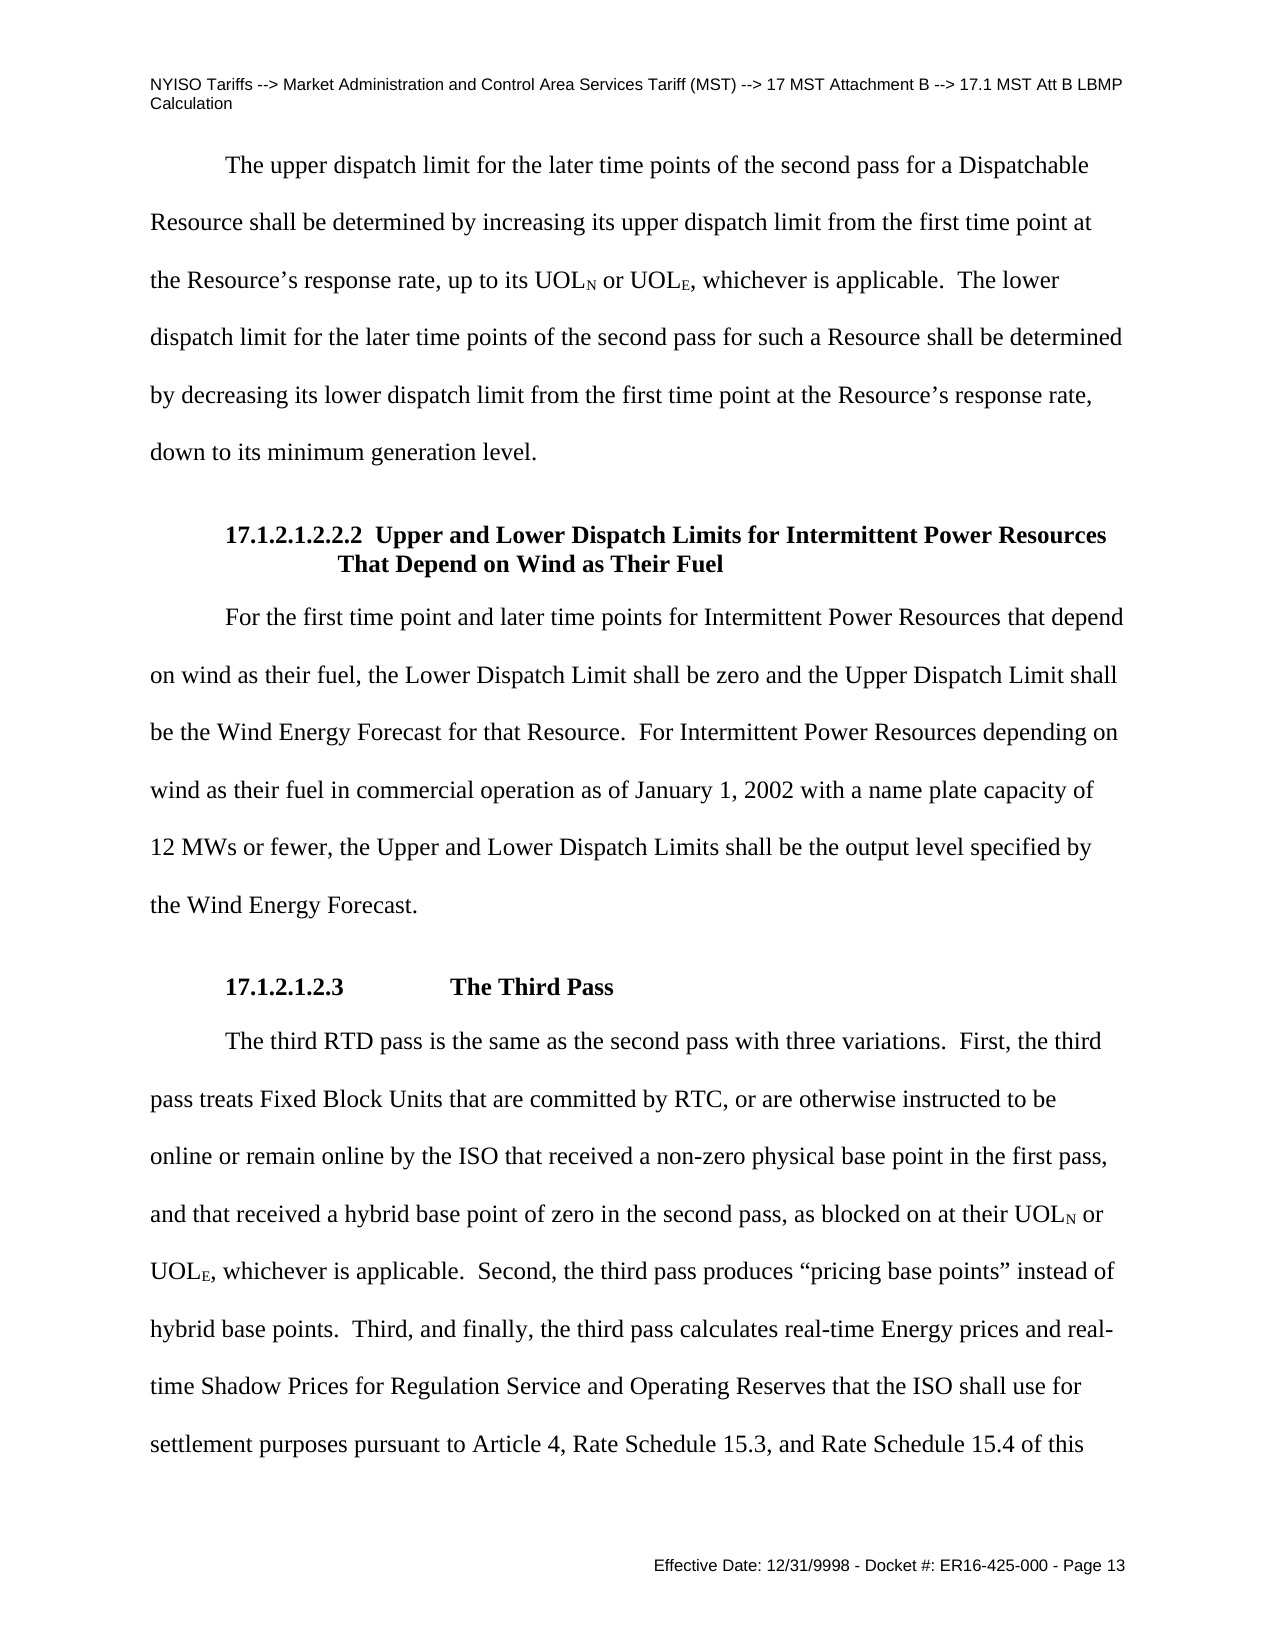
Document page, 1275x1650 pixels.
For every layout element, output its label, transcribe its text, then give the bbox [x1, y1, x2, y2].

text For the first time point and later time points for Intermittent Power Resources that depend on wind as their fuel, the Lower Dispatch Limit shall be zero and the Upper Dispatch Limit shall be the Wind Energy Forecast for that Resource. For Intermittent Power Resources depending on wind as their fuel in commercial operation as of January 1, 2002 with a name plate capacity of 12 MWs or fewer, the Upper and Lower Dispatch Limits shall be the output level specified by the Wind Energy Forecast. [150, 602, 1125, 919]
subtitle 17.1.2.1.2.2.2 Upper and Lower Dispatch Limits for Intermittent Power Resources That Depend on Wind as Their Fuel [225, 520, 1125, 577]
text The upper dispatch limit for the later time points of the second pass for a Dispatchable Resource shall be determined by increasing its upper dispatch limit from the first time point at the Resource’s response rate, up to its UOLN or UOLE, whichever is applicable. The lower dispatch limit for the later time points of the second pass for such a Resource shall be determined by decreasing its lower dispatch limit from the first time point at the Resource’s response rate, down to its minimum generation level. [150, 150, 1125, 466]
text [150, 1026, 1125, 1457]
subtitle 17.1.2.1.2.3 The Third Pass [225, 972, 1125, 1001]
